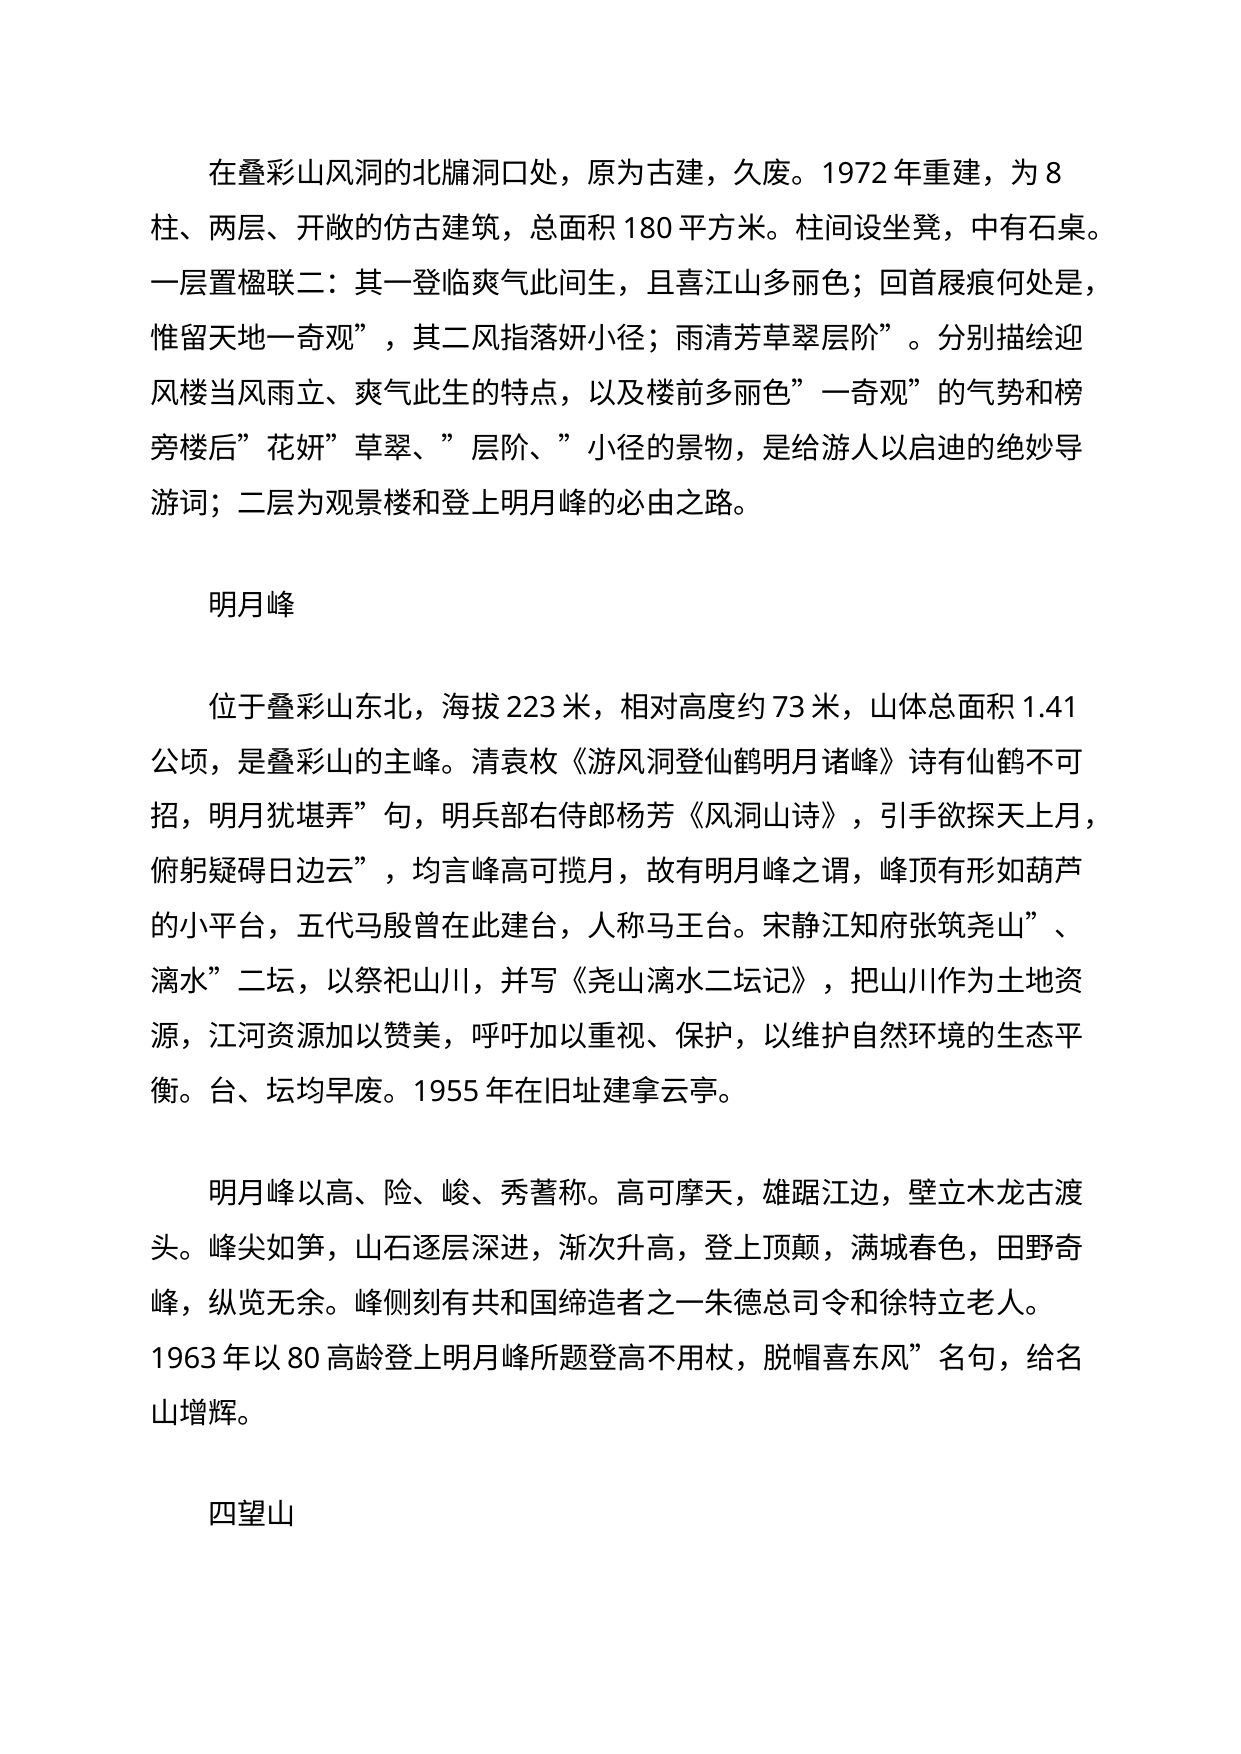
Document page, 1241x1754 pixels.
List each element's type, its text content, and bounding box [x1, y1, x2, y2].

text 明月峰以高、险、峻、秀蓍称。高可摩天，雄踞江边，壁立木龙古渡头。峰尖如笋，山石逐层深进，渐次升高，登上顶颠，满城春色，田野奇峰，纵览无余。峰侧刻有共和国缔造者之一朱德总司令和徐特立老人。1963年以80高龄登上明月峰所题登高不用杖，脱帽喜东风”名句，给名山增辉。 [150, 1169, 1090, 1431]
text 明月峰 [150, 581, 1090, 624]
text 在叠彩山风洞的北牖洞口处，原为古建，久废。1972年重建，为8柱、两层、开敞的仿古建筑，总面积180平方米。柱间设坐凳，中有石桌。一层置楹联二：其一登临爽气此间生，且喜江山多丽色；回首屐痕何处是，惟留天地一奇观”，其二风指落妍小径；雨清芳草翠层阶”。分别描绘迎风楼当风雨立、爽气此生的特点，以及楼前多丽色”一奇观”的气势和榜旁楼后”花妍”草翠、”层阶、”小径的景物，是给游人以启迪的绝妙导游词；二层为观景楼和登上明月峰的必由之路。 [150, 150, 1090, 522]
text 位于叠彩山东北，海拔223米，相对高度约73米，山体总面积1.41公顷，是叠彩山的主峰。清袁枚《游风洞登仙鹤明月诸峰》诗有仙鹤不可招，明月犹堪弄”句，明兵部右侍郎杨芳《风洞山诗》，引手欲探天上月，俯躬疑碍日边云”，均言峰高可揽月，故有明月峰之谓，峰顶有形如葫芦的小平台，五代马殷曾在此建台，人称马王台。宋静江知府张筑尧山”、漓水”二坛，以祭祀山川，并写《尧山漓水二坛记》，把山川作为土地资源，江河资源加以赞美，呼吁加以重视、保护，以维护自然环境的生态平衡。台、坛均早废。1955年在旧址建拿云亭。 [150, 683, 1090, 1110]
text 四望山 [150, 1491, 1090, 1533]
